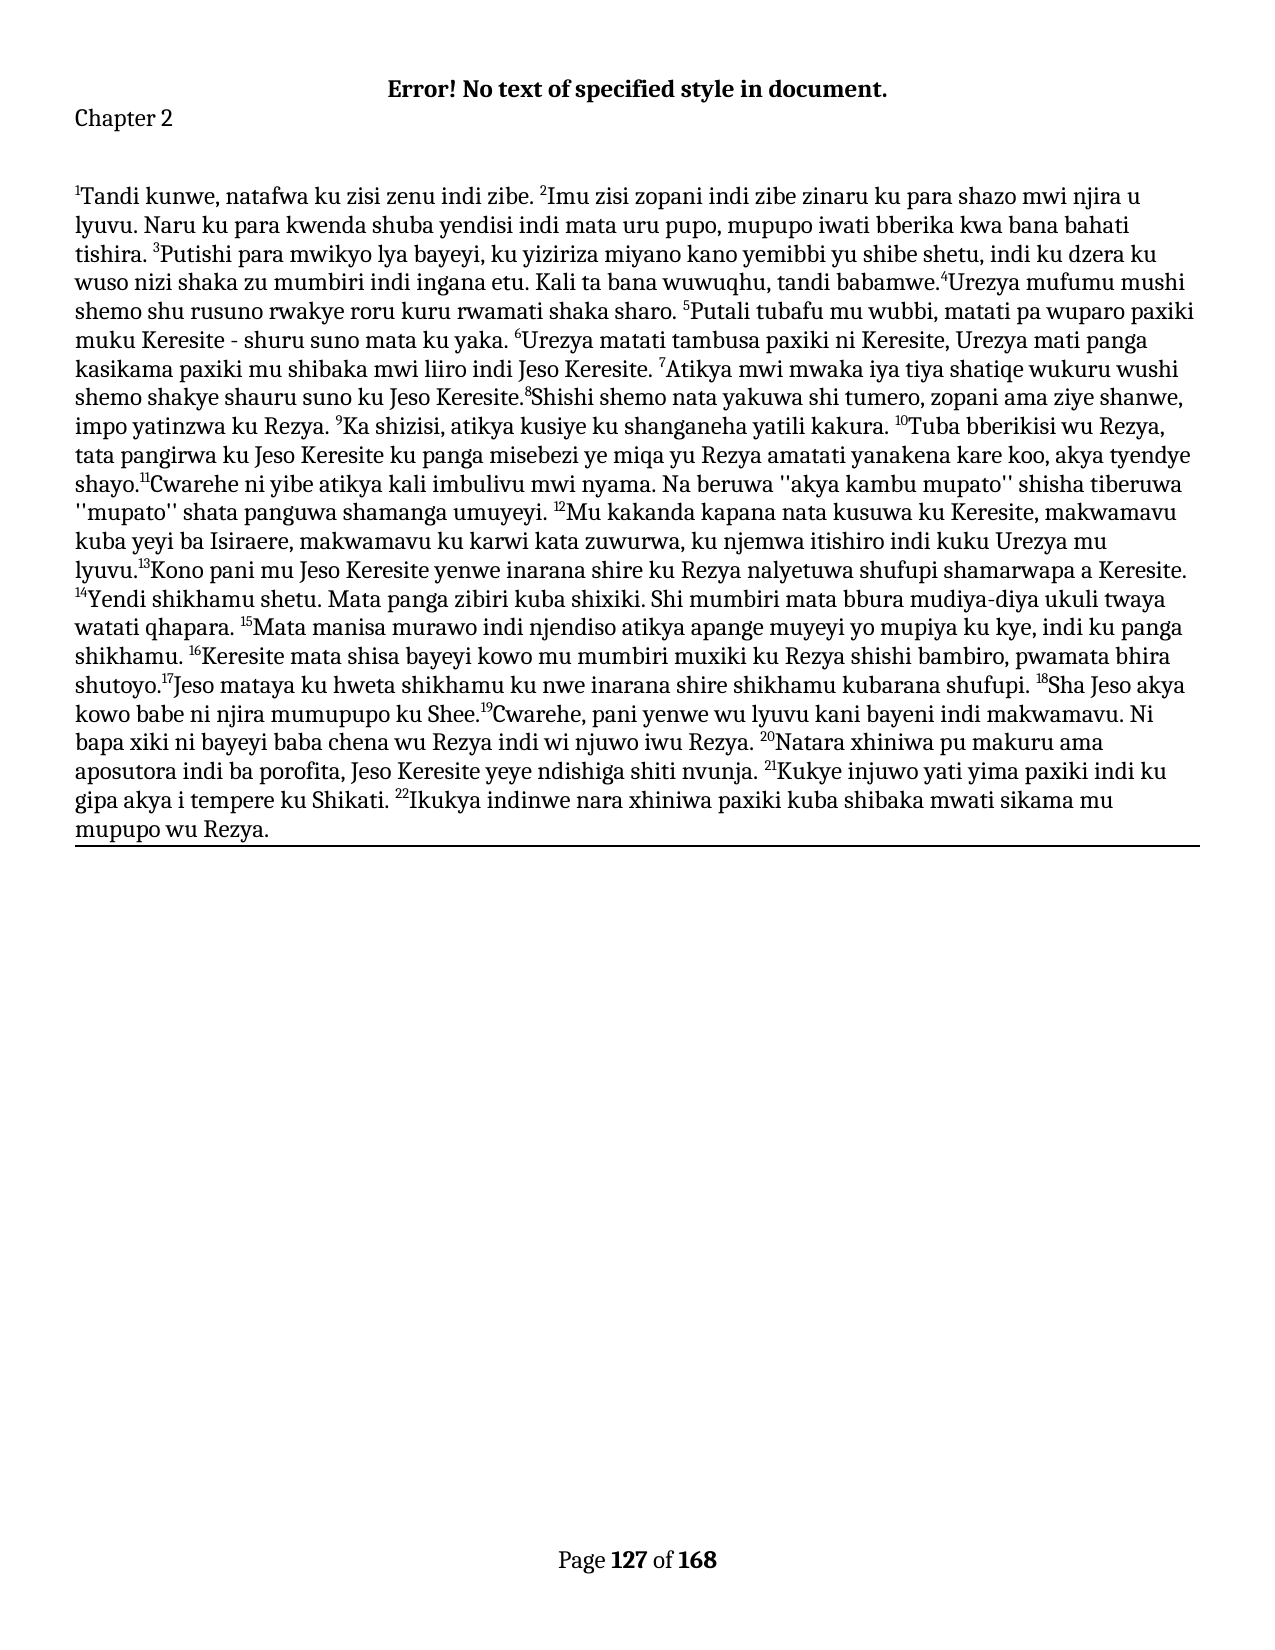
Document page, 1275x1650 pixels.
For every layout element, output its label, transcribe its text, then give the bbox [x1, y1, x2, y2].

text 1Tandi kunwe, natafwa ku zisi zenu indi zibe. 2Imu zisi zopani indi zibe zinaru ku para shazo mwi njira u lyuvu. Naru ku para kwenda shuba yendisi indi mata uru pupo, mupupo iwati bberika kwa bana bahati tishira. 3Putishi para mwikyo lya bayeyi, ku yiziriza miyano kano yemibbi yu shibe shetu, indi ku dzera ku wuso nizi shaka zu mumbiri indi ingana etu. Kali ta bana wuwuqhu, tandi babamwe.4Urezya mufumu mushi shemo shu rusuno rwakye roru kuru rwamati shaka sharo. 5Putali tubafu mu wubbi, matati pa wuparo paxiki muku Keresite - shuru suno mata ku yaka. 6Urezya matati tambusa paxiki ni Keresite, Urezya mati panga kasikama paxiki mu shibaka mwi liiro indi Jeso Keresite. 7Atikya mwi mwaka iya tiya shatiqe wukuru wushi shemo shakye shauru suno ku Jeso Keresite.8Shishi shemo nata yakuwa shi tumero, zopani ama ziye shanwe, impo yatinzwa ku Rezya. 9Ka shizisi, atikya kusiye ku shanganeha yatili kakura. 10Tuba bberikisi wu Rezya, tata pangirwa ku Jeso Keresite ku panga misebezi ye miqa yu Rezya amatati yanakena kare koo, akya tyendye shayo.11Cwarehe ni yibe atikya kali imbulivu mwi nyama. Na beruwa ''akya kambu mupato'' shisha tiberuwa ''mupato'' shata panguwa shamanga umuyeyi. 12Mu kakanda kapana nata kusuwa ku Keresite, makwamavu kuba yeyi ba Isiraere, makwamavu ku karwi kata zuwurwa, ku njemwa itishiro indi kuku Urezya mu lyuvu.13Kono pani mu Jeso Keresite yenwe inarana shire ku Rezya nalyetuwa shufupi shamarwapa a Keresite. 14Yendi shikhamu shetu. Mata panga zibiri kuba shixiki. Shi mumbiri mata bbura mudiya-diya ukuli twaya watati qhapara. 15Mata manisa murawo indi njendiso atikya apange muyeyi yo mupiya ku kye, indi ku panga shikhamu. 16Keresite mata shisa bayeyi kowo mu mumbiri muxiki ku Rezya shishi bambiro, pwamata bhira shutoyo.17Jeso mataya ku hweta shikhamu ku nwe inarana shire shikhamu kubarana shufupi. 18Sha Jeso akya kowo babe ni njira mumupupo ku Shee.19Cwarehe, pani yenwe wu lyuvu kani bayeni indi makwamavu. Ni bapa xiki ni bayeyi baba chena wu Rezya indi wi njuwo iwu Rezya. 20Natara xhiniwa pu makuru ama aposutora indi ba porofita, Jeso Keresite yeye ndishiga shiti nvunja. 21Kukye injuwo yati yima paxiki indi ku gipa akya i tempere ku Shikati. 22Ikukya indinwe nara xhiniwa paxiki kuba shibaka mwati sikama mu mupupo wu Rezya. [75, 182, 1200, 845]
text Chapter 2 [75, 104, 1200, 161]
